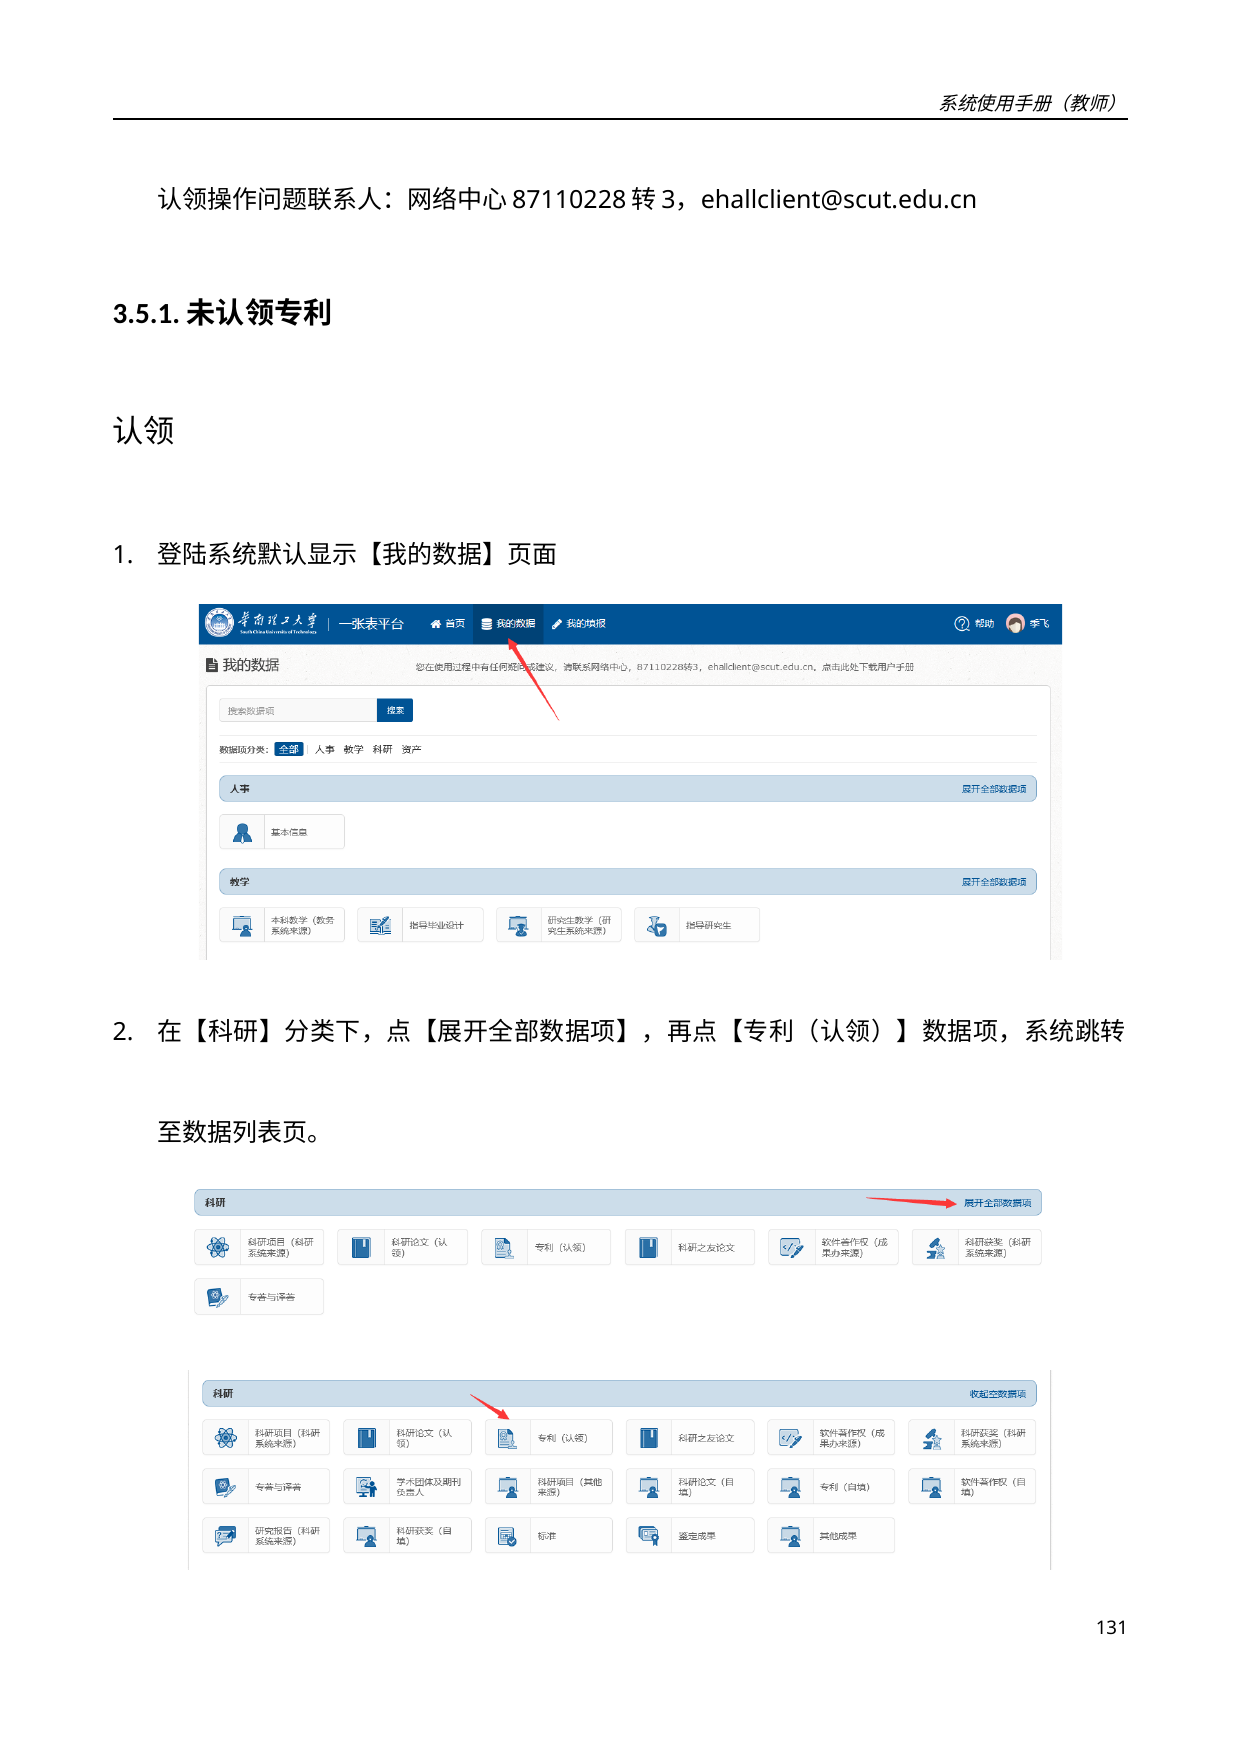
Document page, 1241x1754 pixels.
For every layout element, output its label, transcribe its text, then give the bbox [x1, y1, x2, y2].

list 认领操作问题联系人：网络中心87110228转3，ehallclient@scut.edu.cn [157, 164, 1128, 232]
picture [188, 1183, 1052, 1323]
subtitle 未认领专利 [112, 277, 1128, 345]
list 登陆系统默认显示【我的数据】页面 [112, 519, 1128, 587]
picture [187, 1370, 1053, 1570]
picture [198, 604, 1063, 960]
subtitle 认领 [112, 395, 1103, 463]
list 在【科研】分类下，点【展开全部数据项】，再点【专利（认领）】数据项，系统跳转至数据列表页。 [112, 995, 1128, 1165]
